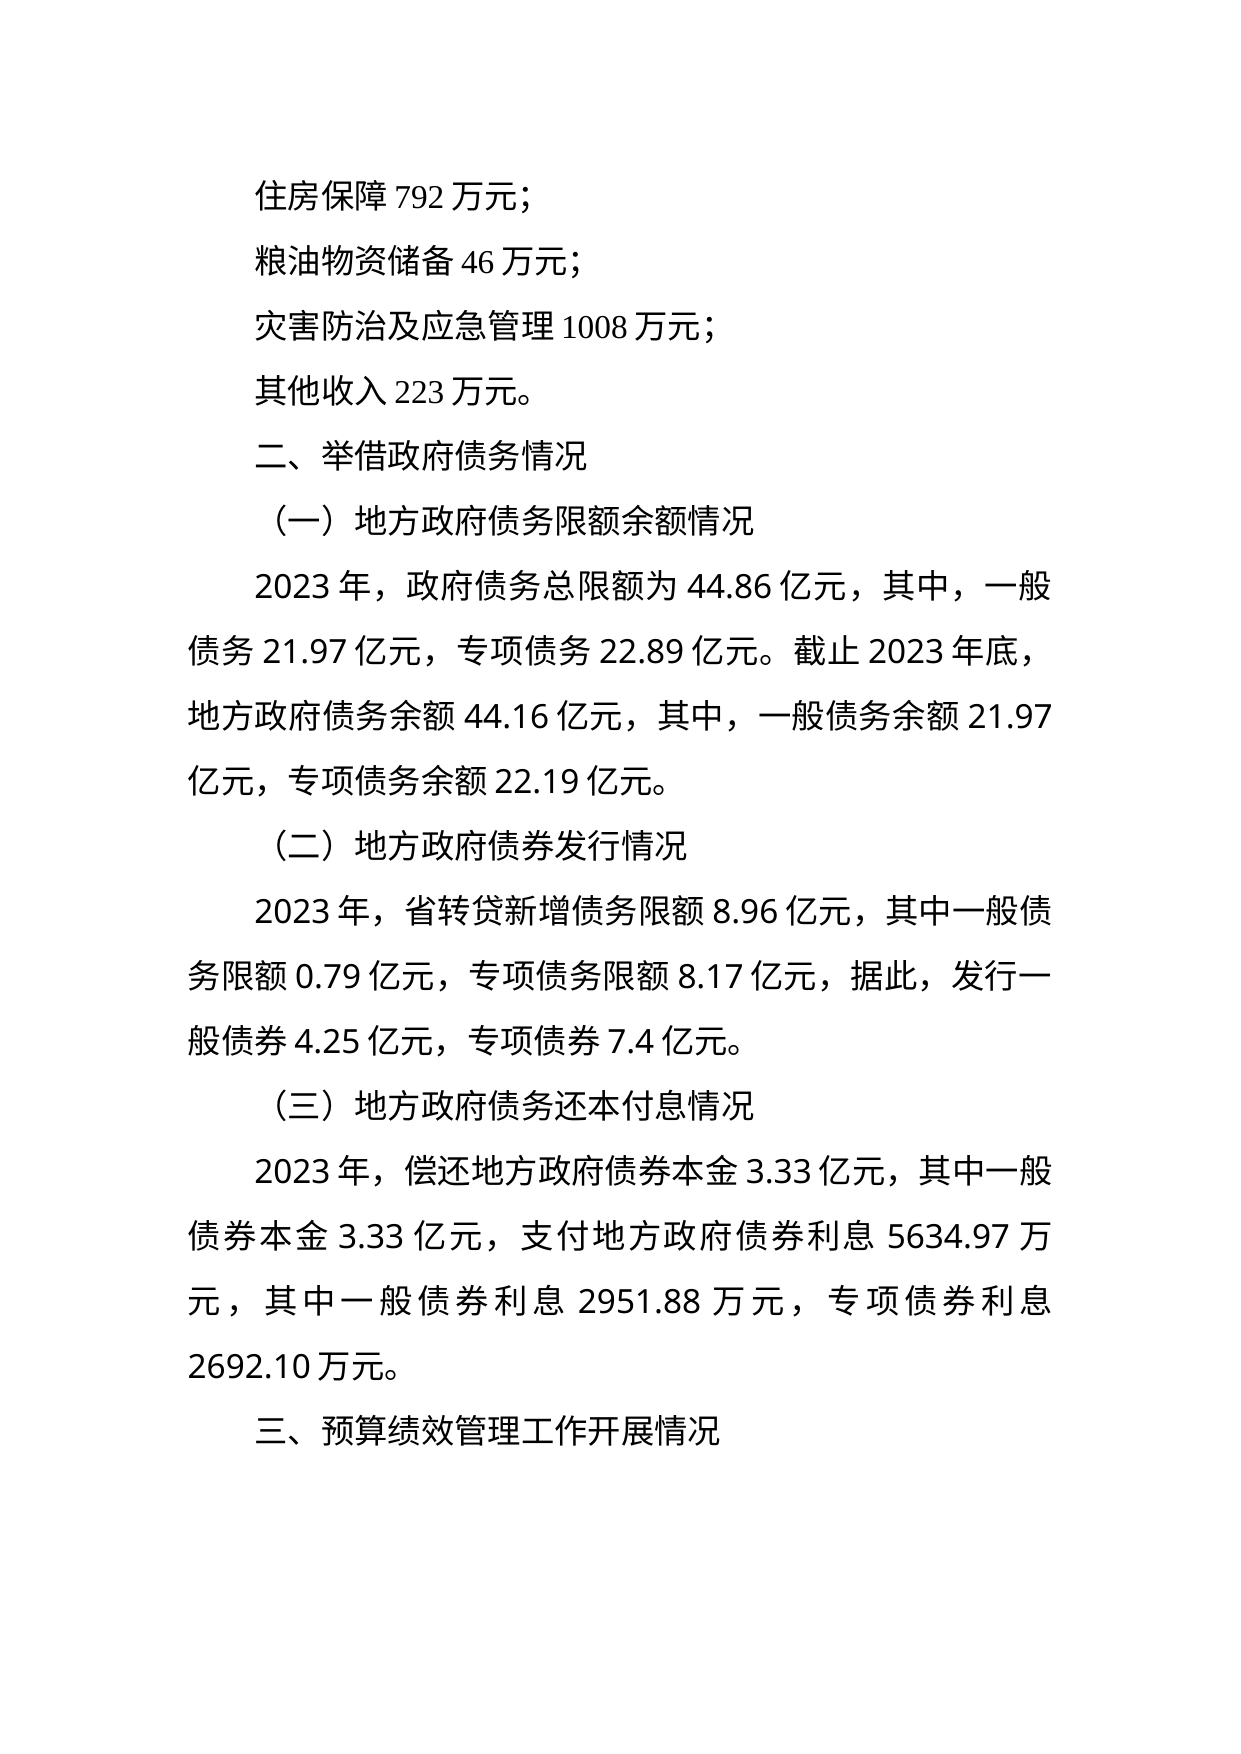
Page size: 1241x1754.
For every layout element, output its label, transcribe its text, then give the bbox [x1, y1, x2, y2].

text 三、预算绩效管理工作开展情况 [187, 1397, 1053, 1462]
text 粮油物资储备46万元； [187, 227, 1053, 292]
text 其他收入223万元。 [187, 357, 1053, 422]
text 2023年，偿还地方政府债券本金3.33亿元，其中一般债券本金3.33亿元，支付地方政府债券利息5634.97万元，其中一般债券利息2951.88万元，专项债券利息2692.10万元。 [187, 1137, 1053, 1397]
text 2023年，政府债务总限额为44.86亿元，其中，一般债务21.97亿元，专项债务22.89亿元。截止2023年底，地方政府债务余额44.16亿元，其中，一般债务余额21.97亿元，专项债务余额22.19亿元。 [187, 552, 1053, 812]
text 二、举借政府债务情况 [187, 422, 1053, 487]
text 灾害防治及应急管理1008万元； [187, 292, 1053, 357]
text 2023年，省转贷新增债务限额8.96亿元，其中一般债务限额0.79亿元，专项债务限额8.17亿元，据此，发行一般债券4.25亿元，专项债券7.4亿元。 [187, 877, 1053, 1072]
text 住房保障792万元； [187, 162, 1053, 227]
text （三）地方政府债务还本付息情况 [187, 1072, 1053, 1137]
text （二）地方政府债券发行情况 [187, 812, 1053, 877]
text （一）地方政府债务限额余额情况 [187, 487, 1053, 552]
